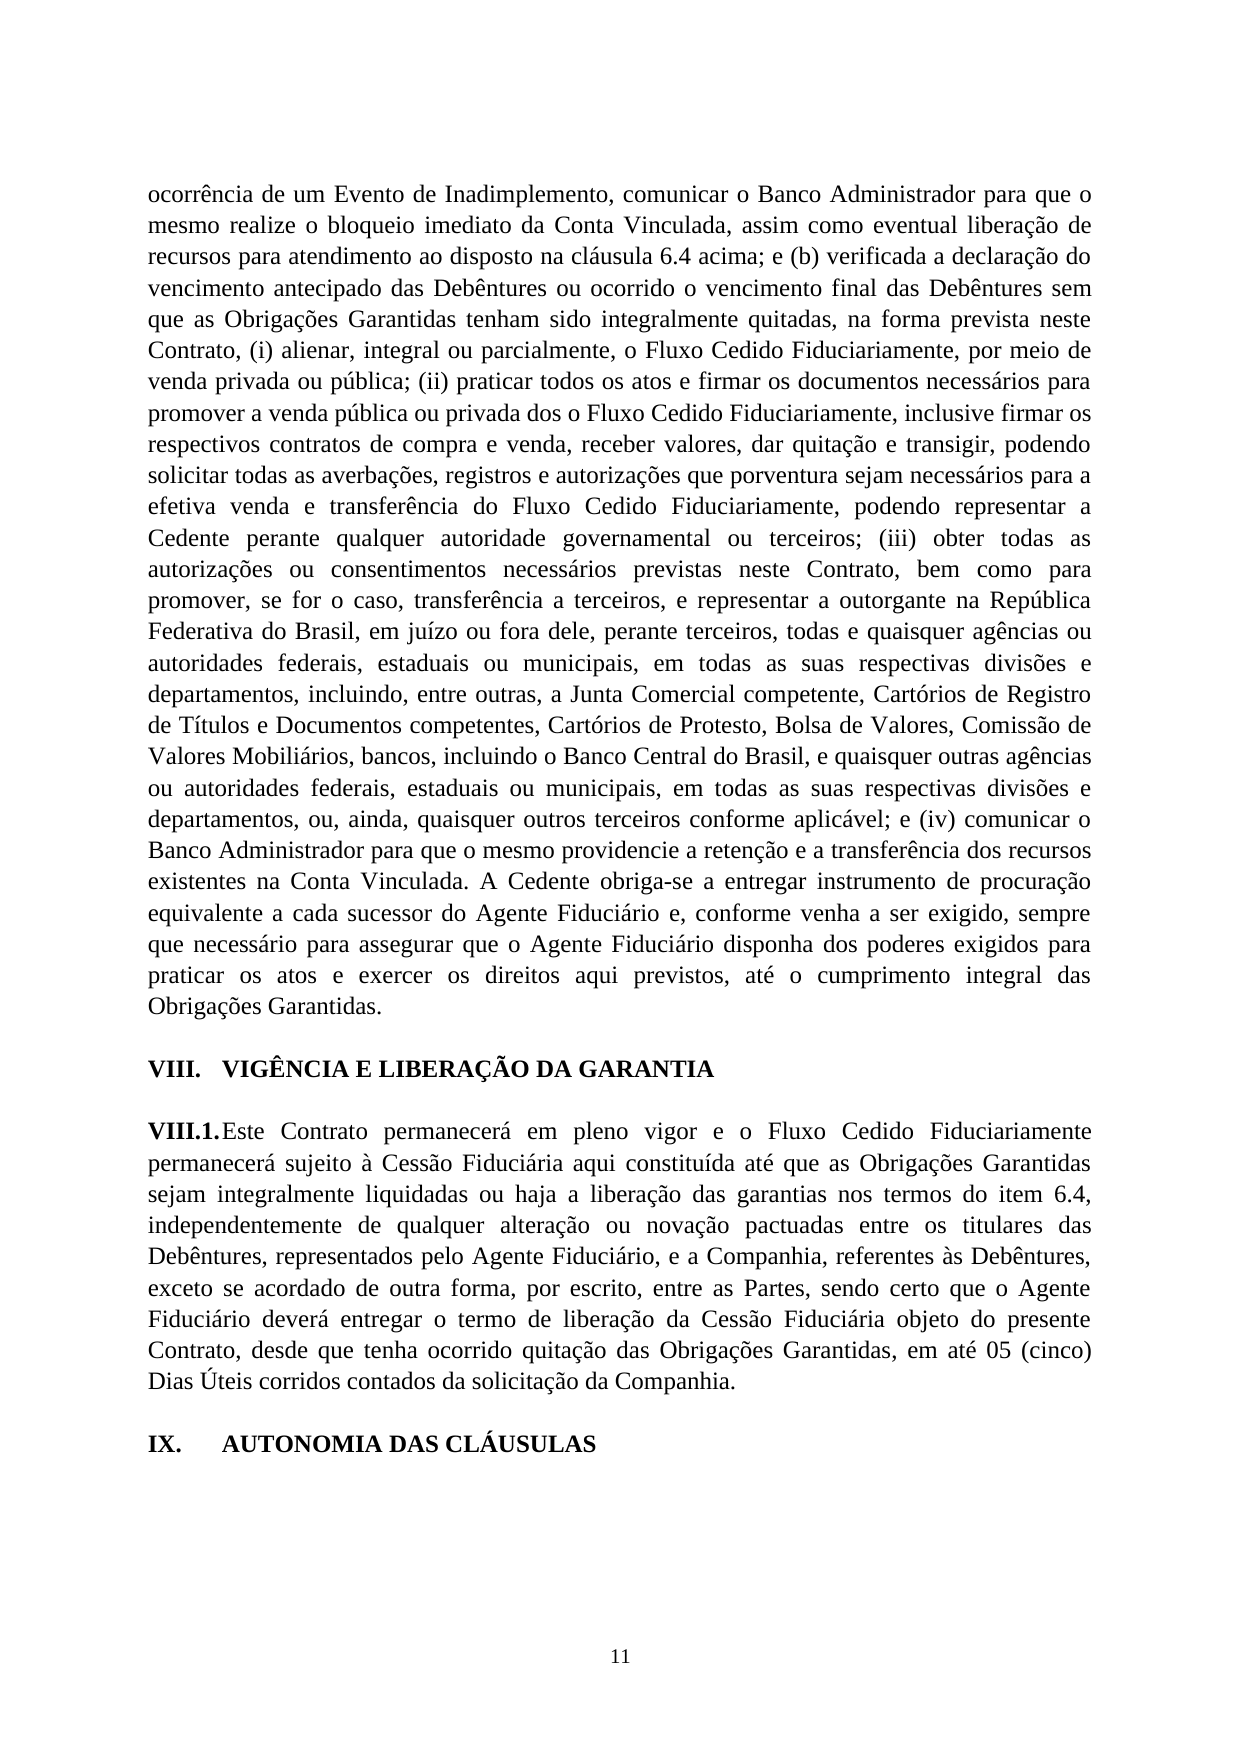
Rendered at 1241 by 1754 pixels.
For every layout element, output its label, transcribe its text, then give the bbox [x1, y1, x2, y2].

list AUTONOMIA DAS CLÁUSULAS [148, 1427, 1092, 1458]
list VIGÊNCIA E LIBERAÇÃO DA GARANTIA [148, 1052, 1092, 1083]
list Este Contrato permanecerá em pleno vigor e o Fluxo Cedido Fiduciariamente permanecerá sujeito à Cessão Fiduciária aqui constituída até que as Obrigações Garantidas sejam integralmente liquidadas ou haja a liberação das garantias nos termos do item 6.4, independentemente de qualquer alteração ou novação pactuadas entre os titulares das Debêntures, representados pelo Agente Fiduciário, e a Companhia, referentes às Debêntures, exceto se acordado de outra forma, por escrito, entre as Partes, sendo certo que o Agente Fiduciário deverá entregar o termo de liberação da Cessão Fiduciária objeto do presente Contrato, desde que tenha ocorrido quitação das Obrigações Garantidas, em até 05 (cinco) Dias Úteis corridos contados da solicitação da Companhia. [148, 1115, 1092, 1396]
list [148, 177, 1092, 1021]
